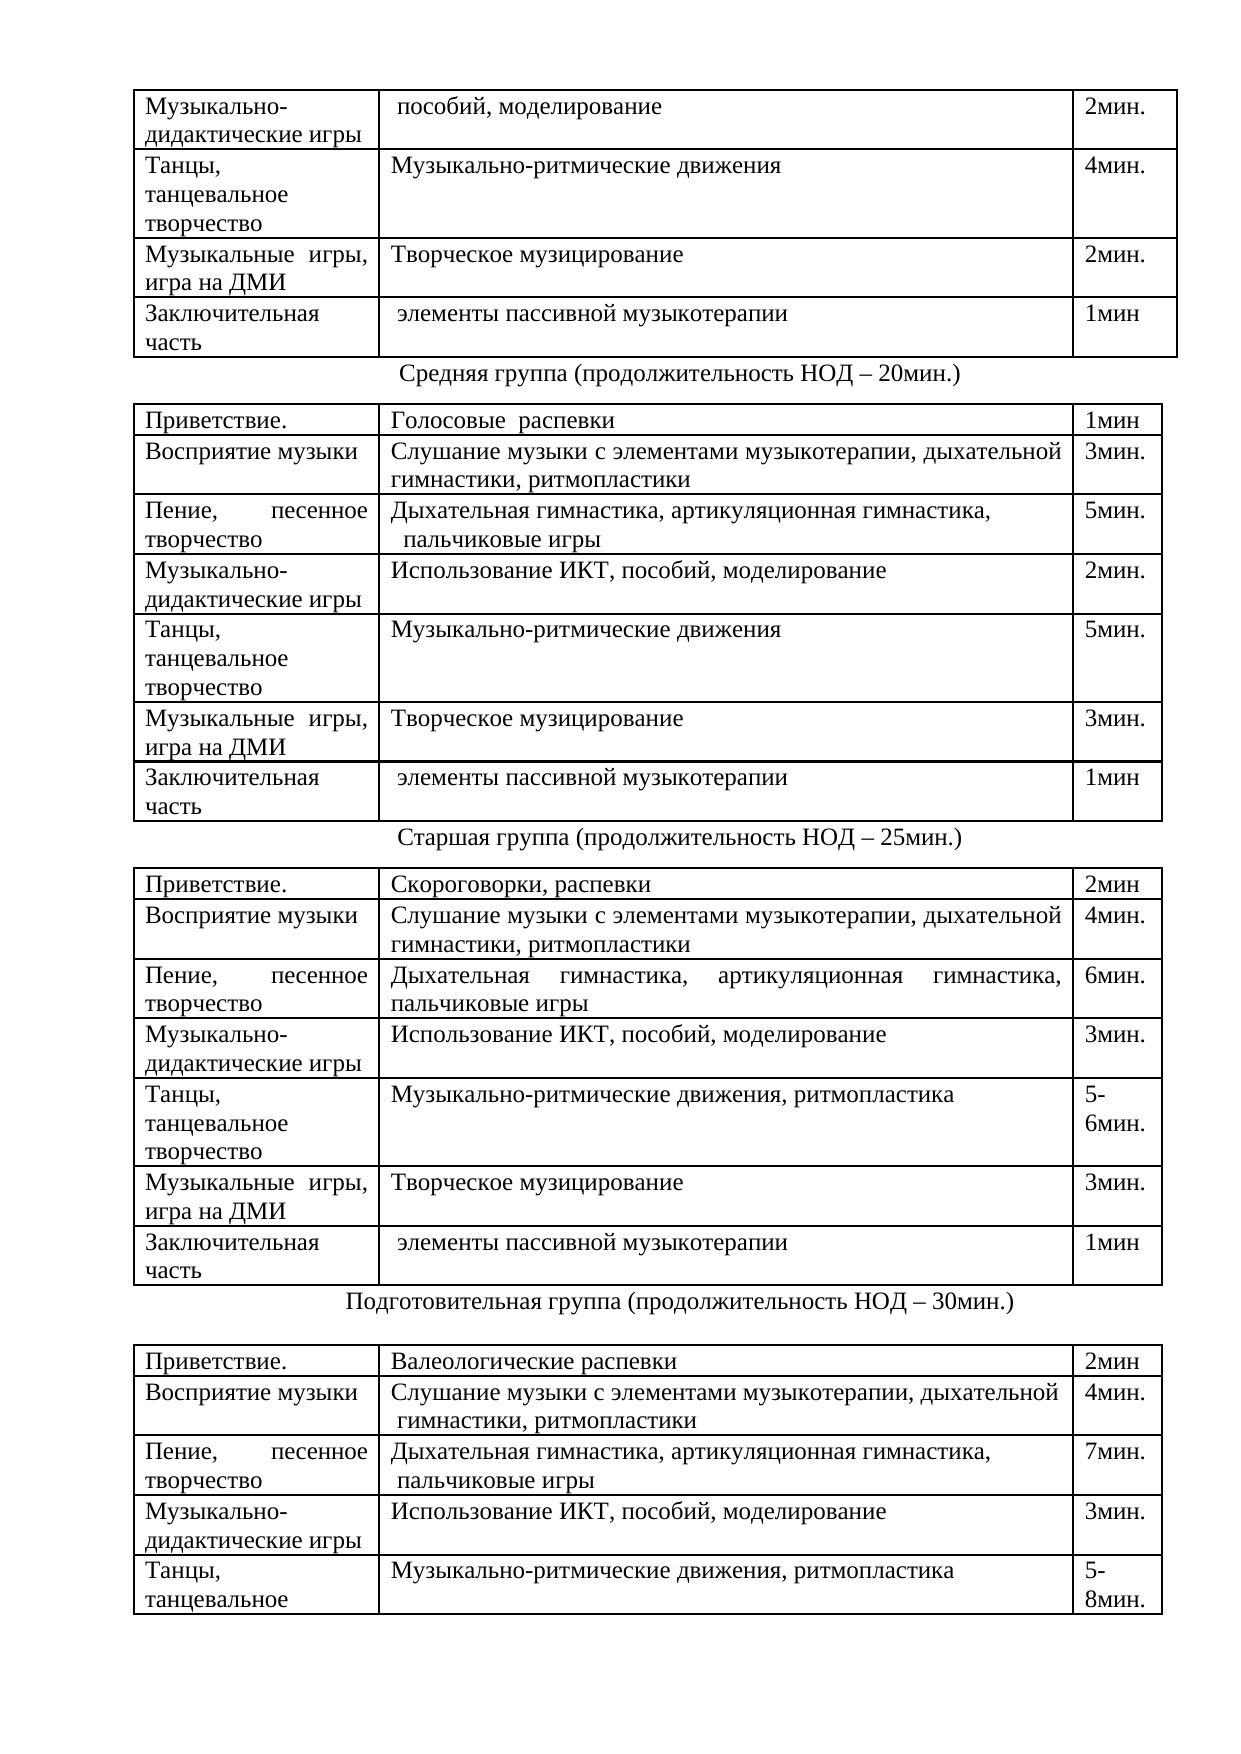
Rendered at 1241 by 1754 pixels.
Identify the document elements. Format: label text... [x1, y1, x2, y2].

table_cell 3мин. [1074, 1019, 1161, 1077]
table_header Приветствие. [135, 1346, 378, 1375]
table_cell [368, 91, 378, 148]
table_cell 4мин. [1074, 150, 1176, 237]
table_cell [380, 1556, 1072, 1613]
table_cell 3мин. [1074, 703, 1161, 760]
table_cell Восприятие музыки [135, 900, 378, 958]
table_cell 2мин. [1074, 555, 1161, 612]
table_cell Музыкально-ритмические движения, ритмопластика [380, 1079, 1072, 1165]
table_cell 6мин. [1074, 960, 1161, 1017]
table_header Валеологические распевки [380, 1346, 1072, 1375]
table_cell 5мин. [1074, 495, 1161, 553]
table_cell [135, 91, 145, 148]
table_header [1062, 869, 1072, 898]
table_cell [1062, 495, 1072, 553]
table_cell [135, 1556, 378, 1613]
table_cell 3мин. [1074, 1496, 1161, 1553]
table_header 2мин [1074, 1346, 1161, 1375]
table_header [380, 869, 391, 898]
table_cell 1мин [1074, 1227, 1161, 1284]
table_cell Творческое музицирование [380, 1167, 1072, 1225]
table_cell Слушание музыки с элементами музыкотерапии, дыхательной гимнастики, ритмопластики [380, 1377, 1072, 1434]
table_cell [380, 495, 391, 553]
table_cell Восприятие музыки [135, 436, 378, 493]
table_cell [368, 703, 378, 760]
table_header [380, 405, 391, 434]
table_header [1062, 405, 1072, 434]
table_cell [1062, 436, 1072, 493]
text Старшая группа (продолжительность НОД – 25мин.) [133, 822, 1152, 851]
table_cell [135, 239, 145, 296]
table_cell 5-6мин. [1074, 1079, 1161, 1165]
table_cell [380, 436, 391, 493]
table_cell Творческое музицирование [380, 703, 1072, 760]
table_cell Использование ИКТ, пособий, моделирование [380, 1496, 1072, 1553]
table_cell Дыхательная гимнастика, артикуляционная гимнастика, пальчиковые игры [380, 1436, 1072, 1494]
table_cell 2мин. [1074, 239, 1176, 296]
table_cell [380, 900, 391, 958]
table_cell 3мин. [1074, 1167, 1161, 1225]
table_cell 5-8мин. [1074, 1556, 1161, 1613]
table_cell Пение, песенное творчество [135, 1436, 378, 1494]
table_cell Музыкально-ритмические движения [380, 615, 1072, 701]
table_cell элементы пассивной музыкотерапии [380, 298, 1072, 356]
table_cell 1мин [1074, 763, 1161, 820]
table_cell 4мин. [1074, 1377, 1161, 1434]
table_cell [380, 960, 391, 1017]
table_cell пособий, моделирование [380, 91, 1072, 148]
table_cell 7мин. [1074, 1436, 1161, 1494]
table_cell Музыкально-ритмические движения [380, 150, 1072, 237]
table_cell Музыкально-дидактические игры [135, 1496, 378, 1553]
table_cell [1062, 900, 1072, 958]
table_cell Использование ИКТ, пособий, моделирование [380, 1019, 1072, 1077]
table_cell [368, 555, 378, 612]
table_cell 2мин. [1074, 91, 1176, 148]
table_cell элементы пассивной музыкотерапии [380, 763, 1072, 820]
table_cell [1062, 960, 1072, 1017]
text Подготовительная группа (продолжительность НОД – 30мин.) [133, 1286, 1152, 1315]
table_cell элементы пассивной музыкотерапии [380, 1227, 1072, 1284]
table_cell Творческое музицирование [380, 239, 1072, 296]
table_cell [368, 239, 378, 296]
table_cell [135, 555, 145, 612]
table_cell 1мин [1074, 298, 1176, 356]
table_cell Использование ИКТ, пособий, моделирование [380, 555, 1072, 612]
table_cell 5мин. [1074, 615, 1161, 701]
table_cell Восприятие музыки [135, 1377, 378, 1434]
table_cell 4мин. [1074, 900, 1161, 958]
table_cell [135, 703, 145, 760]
table_cell 3мин. [1074, 436, 1161, 493]
text Средняя группа (продолжительность НОД – 20мин.) [133, 358, 1152, 387]
